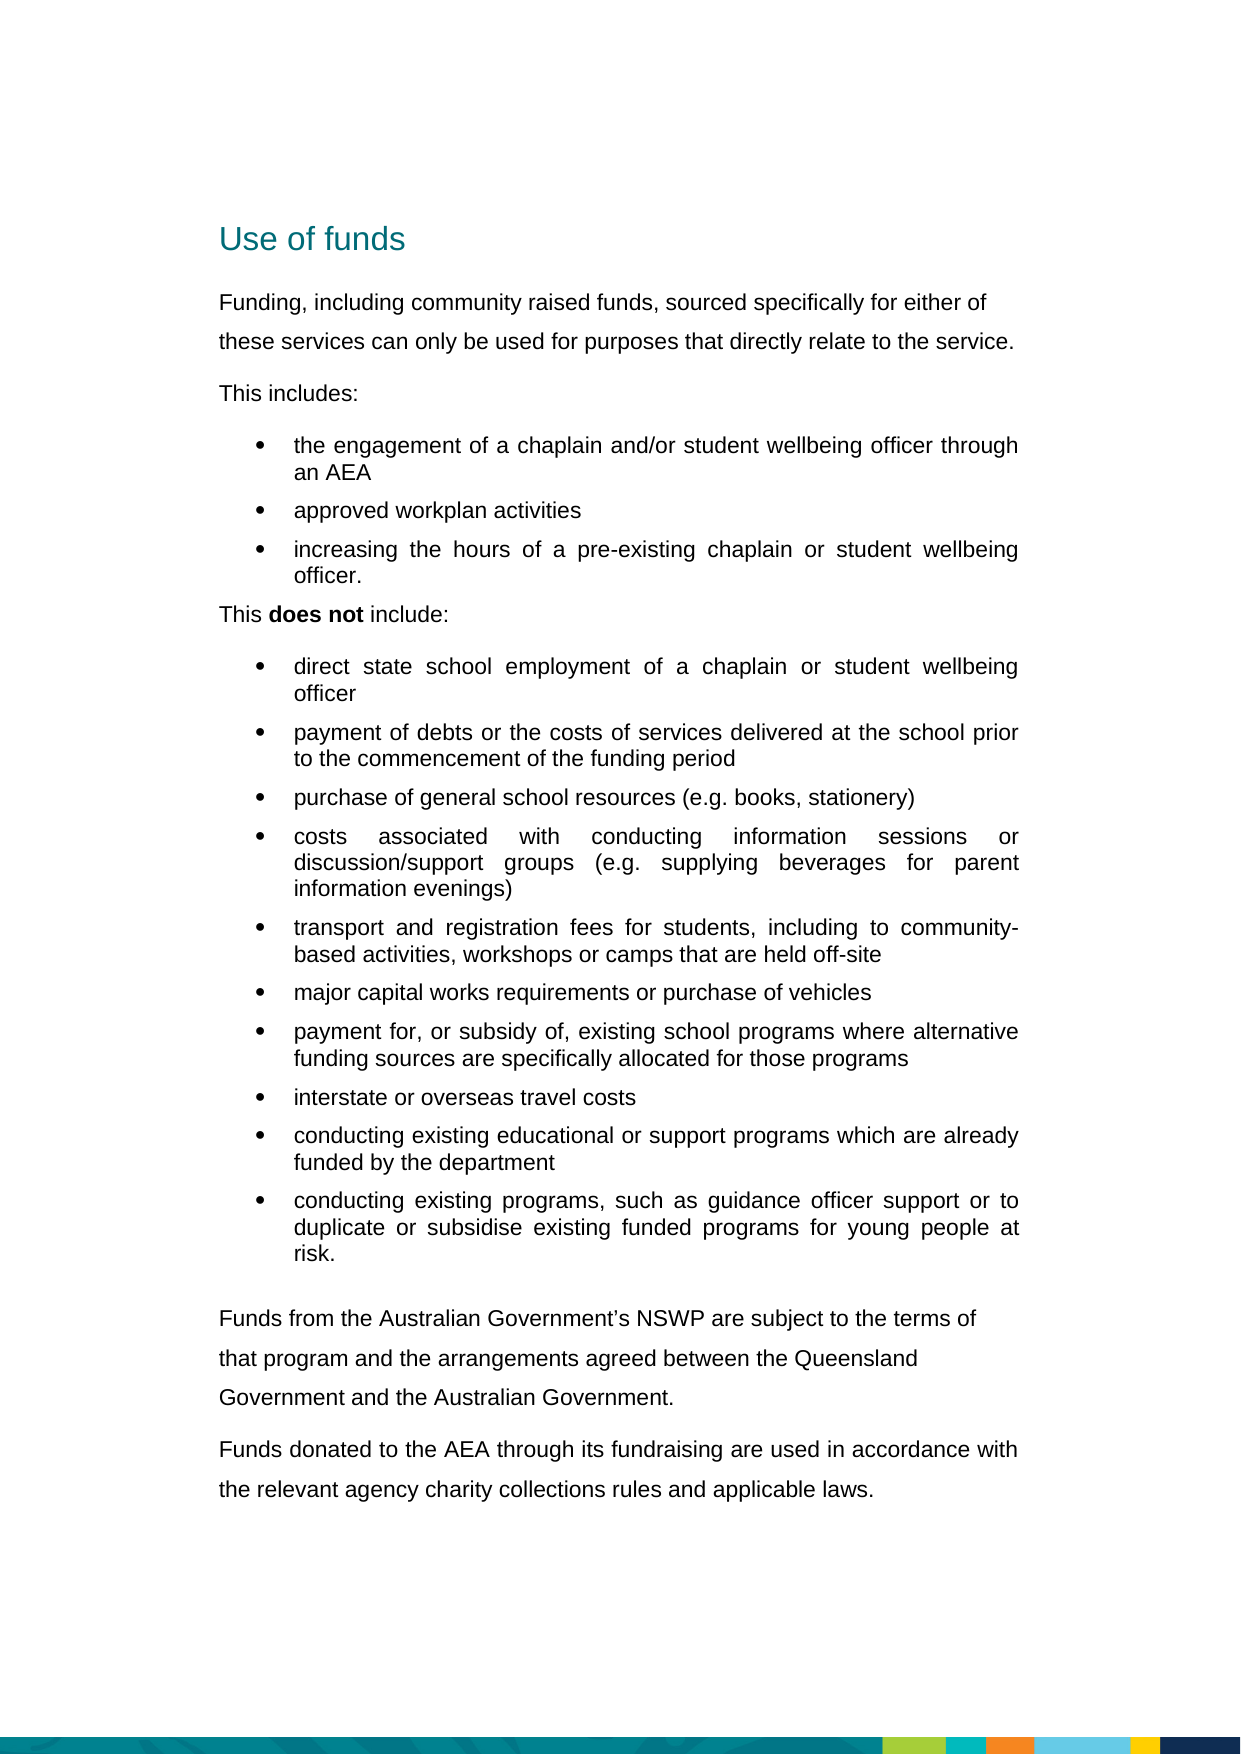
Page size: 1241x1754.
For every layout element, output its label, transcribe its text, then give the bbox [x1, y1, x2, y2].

list direct state school employment of a chaplain or student wellbeing officer [256, 653, 1019, 706]
list increasing the hours of a pre-existing chaplain or student wellbeing officer. [256, 536, 1019, 589]
text Funds donated to the AEA through its fundraising are used in accordance with the relevant agency charity collections rules and applicable laws. [218, 1436, 1019, 1502]
text Funds from the Australian Government’s NSWP are subject to the terms of that program and the arrangements agreed between the Queensland Government and the Australian Government. [218, 1305, 1019, 1411]
text Funding, including community raised funds, sourced specifically for either of these services can only be used for purposes that directly relate to the service. [218, 289, 1019, 354]
text This includes: [218, 380, 1019, 406]
list payment of debts or the costs of services delivered at the school prior to the commencement of the funding period [256, 718, 1019, 771]
list conducting existing educational or support programs which are already funded by the department [256, 1122, 1019, 1175]
list purchase of general school resources (e.g. books, stationery) [256, 784, 1019, 810]
text Note: Some schools may receive funding from more than one funding source.Use of funds [218, 218, 1019, 257]
list the engagement of a chaplain and/or student wellbeing officer through an AEA [256, 432, 1019, 485]
list major capital works requirements or purchase of vehicles [256, 979, 1019, 1006]
list transport and registration fees for students, including to community-based activities, workshops or camps that are held off-site [256, 914, 1019, 967]
list costs associated with conducting information sessions or discussion/support groups (e.g. supplying beverages for parent information evenings) [256, 823, 1019, 902]
list interstate or overseas travel costs [256, 1083, 1019, 1110]
list approved workplan activities [256, 497, 1019, 524]
picture [0, 1737, 1241, 1754]
list payment for, or subsidy of, existing school programs where alternative funding sources are specifically allocated for those programs [256, 1018, 1019, 1071]
list conducting existing programs, such as guidance officer support or to duplicate or subsidise existing funded programs for young people at risk. [256, 1187, 1019, 1293]
text This does not include: [218, 601, 1019, 628]
